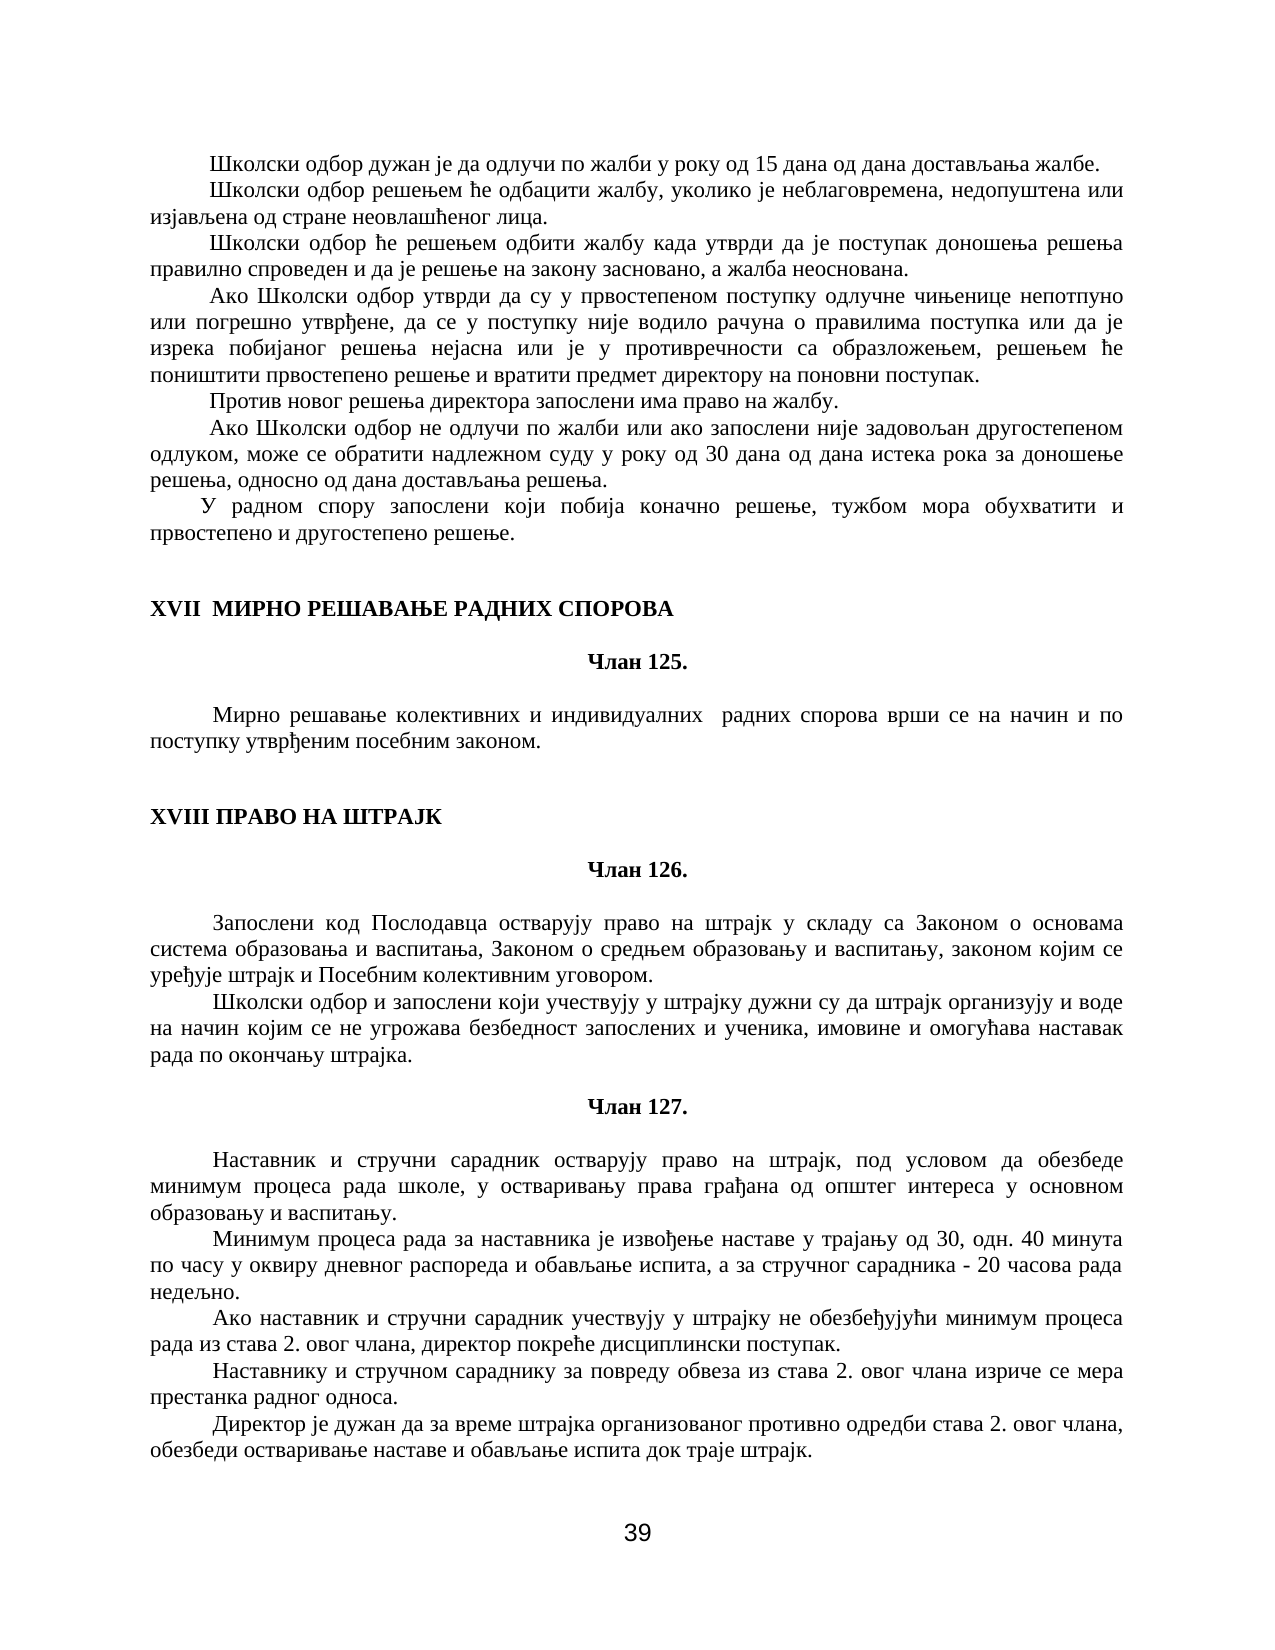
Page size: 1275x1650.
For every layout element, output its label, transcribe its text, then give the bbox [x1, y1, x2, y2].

text Школски одбор дужан је да одлучи по жалби у року од 15 дана од дана достављања жалбе. [150, 150, 1125, 176]
text Против новог решења директора запослени има право на жалбу. [150, 387, 1125, 413]
text Школски одбор решењем ће одбацити жалбу, уколико је неблаговремена, недопуштена или изјављена од стране неовлашћеног лица. [150, 176, 1125, 229]
text Ако Школски одбор не одлучи по жалби или ако запослени није задовољан другостепеном одлуком, може се обратити надлежном суду у року од 30 дана од дана истека рока за доношење решења, односно од дана достављања решења. [150, 413, 1125, 493]
text Члан 127. [150, 1093, 1125, 1120]
text У радном спору запослени који побија коначно решење, тужбом мора обухватити и првостепено и другостепено решење. [150, 493, 1125, 545]
text Члан 125. [150, 648, 1125, 674]
text Запослени код Послодавца остварују право на штрајк у складу са Законом о основама система образовања и васпитања, Законом о средњем образовању и васпитању, законом којим се уређује штрајк и Посебним колективним уговором. [150, 909, 1125, 988]
subtitle XVII МИРНО РЕШАВАЊЕ РАДНИХ СПОРОВА [150, 595, 1125, 622]
text Школски одбор и запослени који учествују у штрајку дужни су да штрајк организују и воде на начин којим се не угрожава безбедност запослених и ученика, имовине и омогућава наставак рада по окончању штрајка. [150, 988, 1125, 1067]
text Наставник и стручни сарадник остварују право на штрајк, под условом да обезбеде минимум процеса рада школе, у остваривању права грађана од општег интереса у основном образовању и васпитању. [150, 1146, 1125, 1225]
text Директор је дужан да за време штрајка организованог противно одредби става 2. овог члана, обезбеди остваривање наставе и обављање испита док траје штрајк. [150, 1409, 1125, 1462]
text Ако Школски одбор утврди да су у првостепеном поступку одлучне чињенице непотпуно или погрешно утврђене, да се у поступку није водило рачуна о правилима поступка или да је изрека побијаног решења нејасна или је у противречности са образложењем, решењем ће поништити првостепено решење и вратити предмет директору на поновни поступак. [150, 282, 1125, 387]
text Мирно решавање колективних и индивидуалних радних спорова врши се на начин и по поступку утврђеним посебним законом. [150, 701, 1125, 753]
text Школски одбор ће решењем одбити жалбу када утврди да је поступак доношења решења правилно спроведен и да је решење на закону засновано, а жалба неоснована. [150, 229, 1125, 282]
text Ако наставник и стручни сарадник учествују у штрајку не обезбеђујући минимум процеса рада из става 2. овог члана, директор покреће дисциплински поступак. [150, 1304, 1125, 1357]
subtitle XVIII ПРАВО НА ШТРАЈК [150, 803, 1125, 830]
text Наставнику и стручном сараднику за повреду обвеза из става 2. овог члана изриче се мера престанка радног односа. [150, 1357, 1125, 1409]
text Минимум процеса рада за наставника је извођење наставе у трајању од 30, одн. 40 минута по часу у оквиру дневног распореда и обављање испита, а за стручног сарадника - 20 часова рада недељно. [150, 1225, 1125, 1304]
text Члан 126. [150, 856, 1125, 882]
